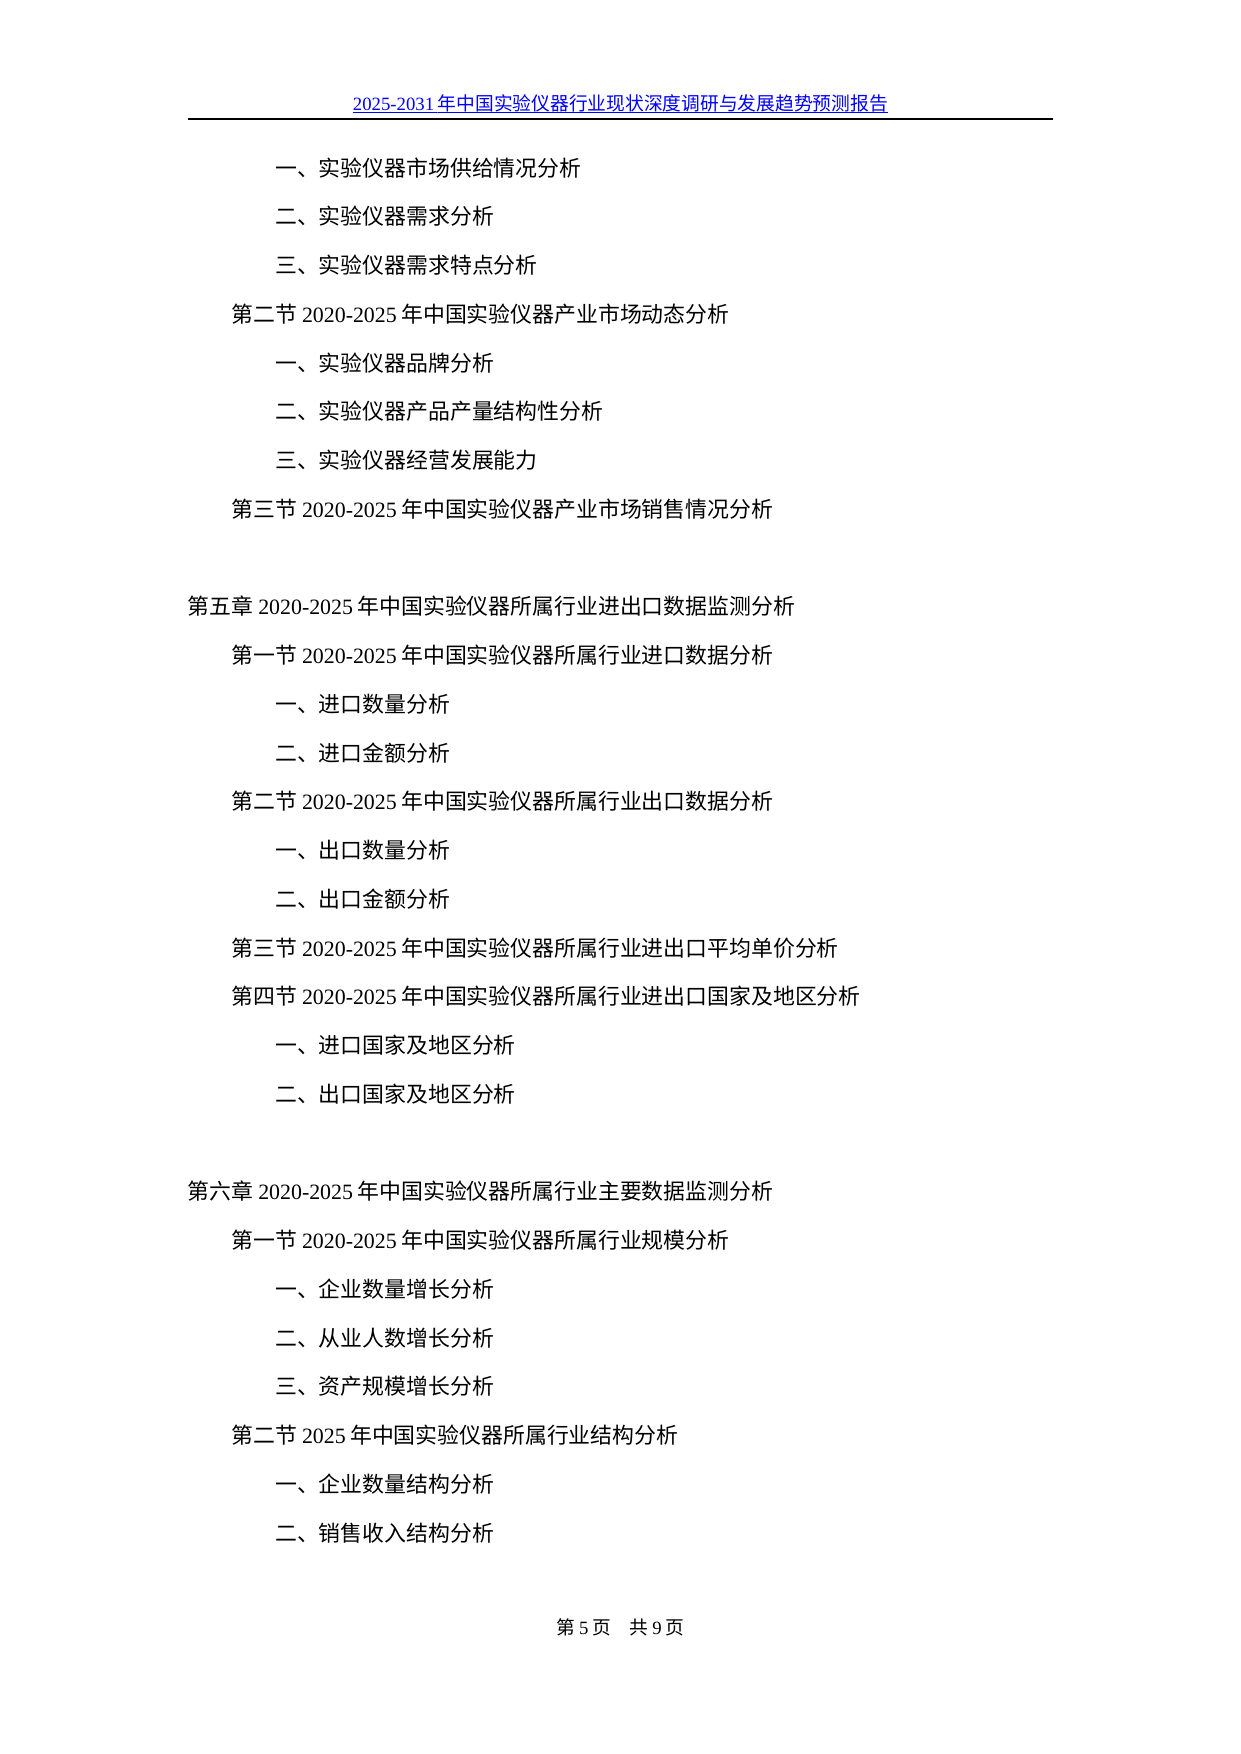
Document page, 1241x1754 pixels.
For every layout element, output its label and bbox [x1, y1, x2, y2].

text [187, 150, 1053, 1548]
